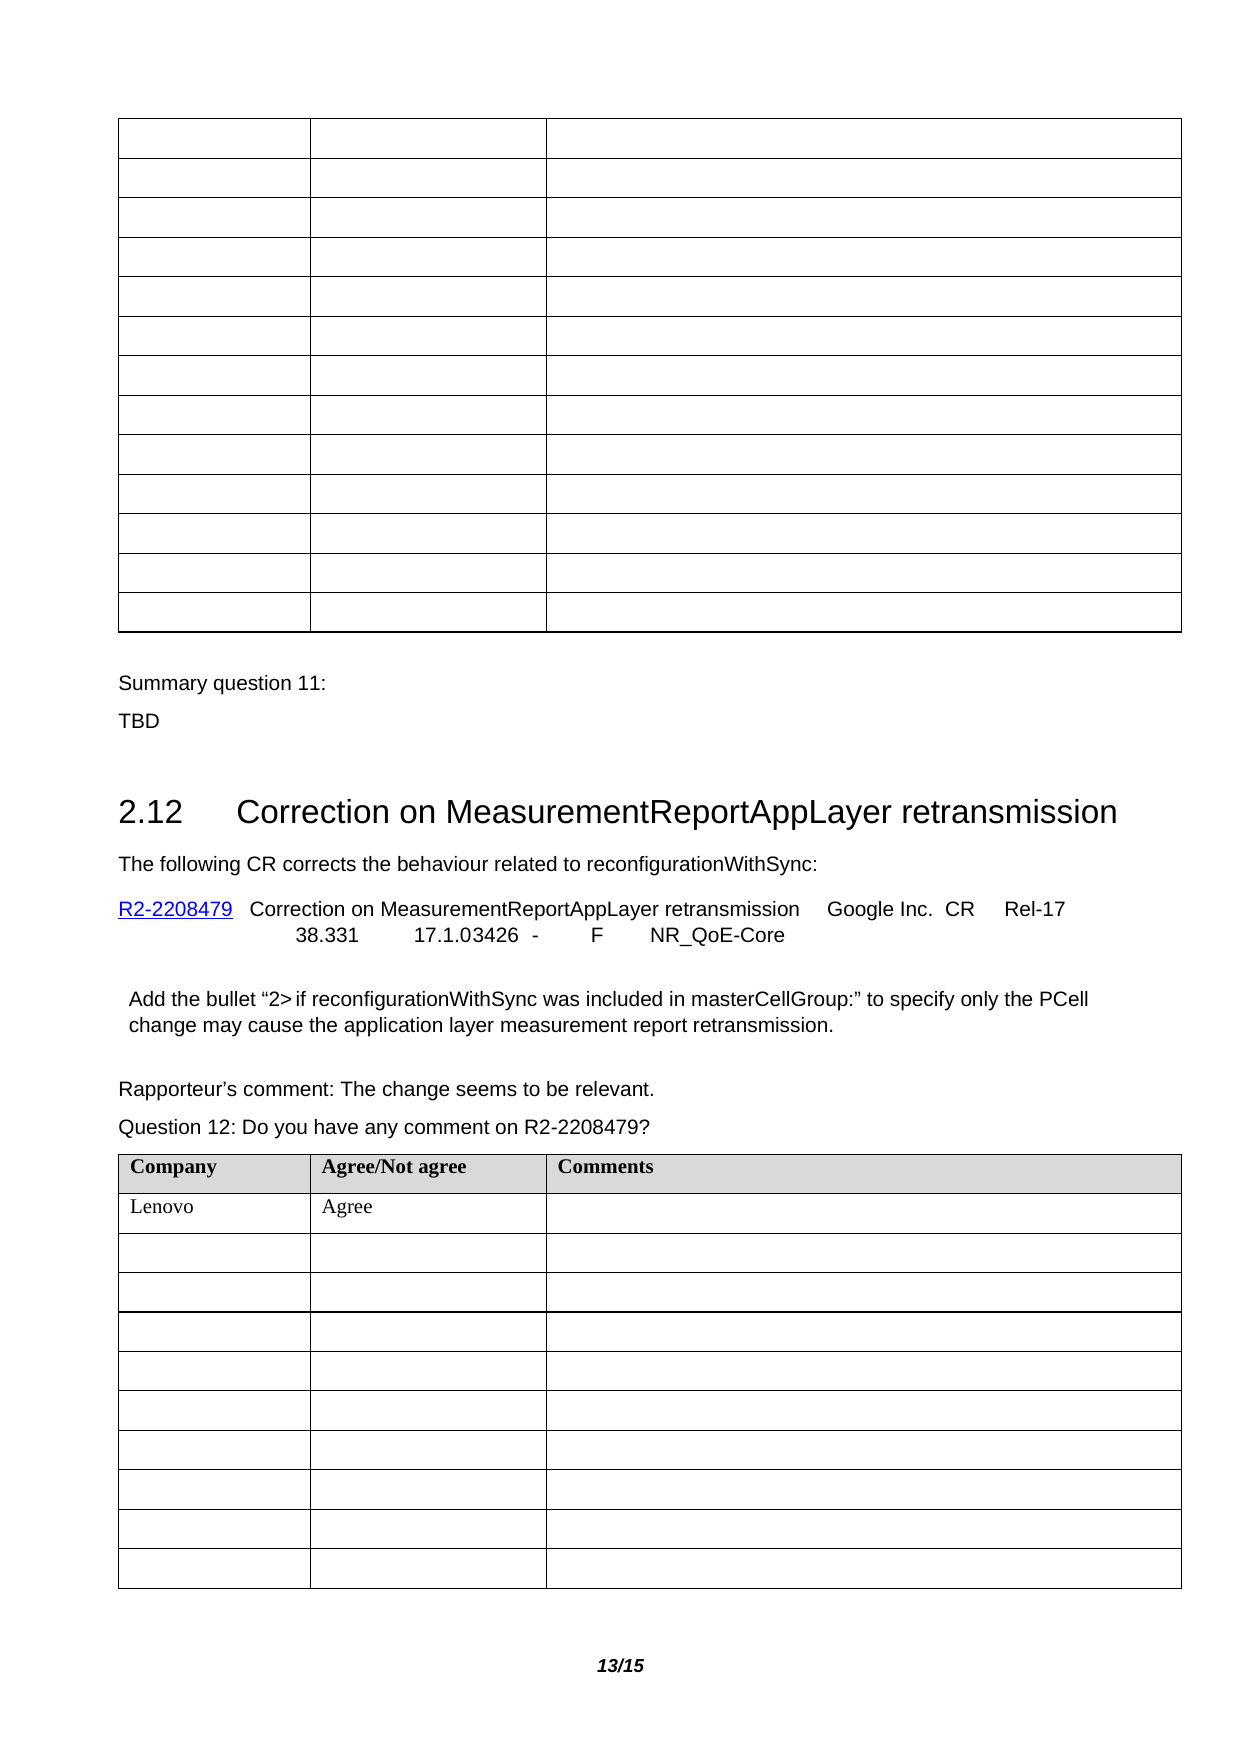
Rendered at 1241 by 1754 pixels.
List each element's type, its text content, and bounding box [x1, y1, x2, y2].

table_cell [311, 119, 546, 158]
title R2-2208479 Correction on MeasurementReportAppLayer retransmission Google Inc. CR Rel-17 38.331 17.1.0 3426 - F NR_QoE-Core [118, 897, 1122, 947]
table_cell [547, 396, 1181, 434]
table_cell [119, 119, 310, 158]
table_cell [311, 159, 546, 197]
table_cell [311, 1313, 546, 1351]
text The following CR corrects the behaviour related to reconfigurationWithSync: [118, 852, 1122, 876]
table_cell [547, 1431, 1181, 1469]
table_cell [311, 396, 546, 434]
table_cell [547, 1194, 1181, 1232]
list TBD [118, 709, 1122, 733]
table_cell [547, 1391, 1181, 1430]
table_header Company [119, 1155, 310, 1193]
table_cell [119, 1470, 310, 1509]
table_header Agree/Not agree [311, 1155, 546, 1193]
table_cell [311, 1352, 546, 1390]
table_cell [311, 238, 546, 276]
table_cell [311, 554, 546, 592]
table_cell [119, 356, 310, 394]
table_cell [119, 1391, 310, 1430]
table_cell [547, 238, 1181, 276]
table_cell [311, 1510, 546, 1548]
table_cell [119, 1313, 310, 1351]
table_cell [547, 554, 1181, 592]
table_cell [547, 119, 1181, 158]
table_cell [119, 475, 310, 513]
table_cell [119, 593, 310, 631]
table_cell [119, 317, 310, 355]
table_cell [119, 396, 310, 434]
table_cell [119, 1431, 310, 1469]
table_cell [547, 317, 1181, 355]
table_cell [311, 317, 546, 355]
table_cell [311, 277, 546, 316]
table_cell [311, 1234, 546, 1272]
table_cell [547, 435, 1181, 473]
table_cell [311, 1391, 546, 1430]
table_cell [547, 277, 1181, 316]
table_cell [547, 475, 1181, 513]
table_cell [547, 159, 1181, 197]
table_cell [119, 1352, 310, 1390]
table_cell [547, 1510, 1181, 1548]
table_cell [311, 593, 546, 631]
table_cell [547, 1313, 1181, 1351]
table_cell [311, 356, 546, 394]
list Summary question 11: [118, 671, 1122, 695]
table_cell [119, 554, 310, 592]
list Rapporteur’s comment: The change seems to be relevant. [118, 1077, 1122, 1101]
table_cell [119, 514, 310, 552]
table_cell [547, 593, 1181, 631]
table_cell [119, 1273, 310, 1311]
table_cell [547, 1234, 1181, 1272]
table_cell [311, 198, 546, 237]
list Question 12: Do you have any comment on R2-2208479? [118, 1115, 1122, 1139]
table_cell [311, 1470, 546, 1509]
table_cell [311, 1431, 546, 1469]
table_cell Lenovo [119, 1194, 310, 1232]
text Add the bullet “2> if reconfigurationWithSync was included in masterCellGroup:” to specify only the PCell change may cause the application layer measurement report retransmission. [128, 987, 1122, 1037]
table_cell [547, 1273, 1181, 1311]
subtitle 2.12 Correction on MeasurementReportAppLayer retransmission [118, 792, 1122, 830]
table_cell [311, 475, 546, 513]
table_cell [119, 1234, 310, 1272]
table_cell [547, 356, 1181, 394]
table_cell [547, 514, 1181, 552]
table_cell [119, 159, 310, 197]
table_cell [119, 198, 310, 237]
table_cell [119, 1510, 310, 1548]
table_header Comments [547, 1155, 1181, 1193]
table_cell [119, 1549, 310, 1588]
table_cell [311, 514, 546, 552]
table_cell Agree [311, 1194, 546, 1232]
table_cell [547, 1549, 1181, 1588]
table_cell [547, 1352, 1181, 1390]
table_cell [119, 435, 310, 473]
table_cell [547, 198, 1181, 237]
table_cell [311, 1273, 546, 1311]
table_cell [119, 238, 310, 276]
table_cell [547, 1470, 1181, 1509]
table_cell [311, 1549, 546, 1588]
table_cell [119, 277, 310, 316]
table_cell [311, 435, 546, 473]
